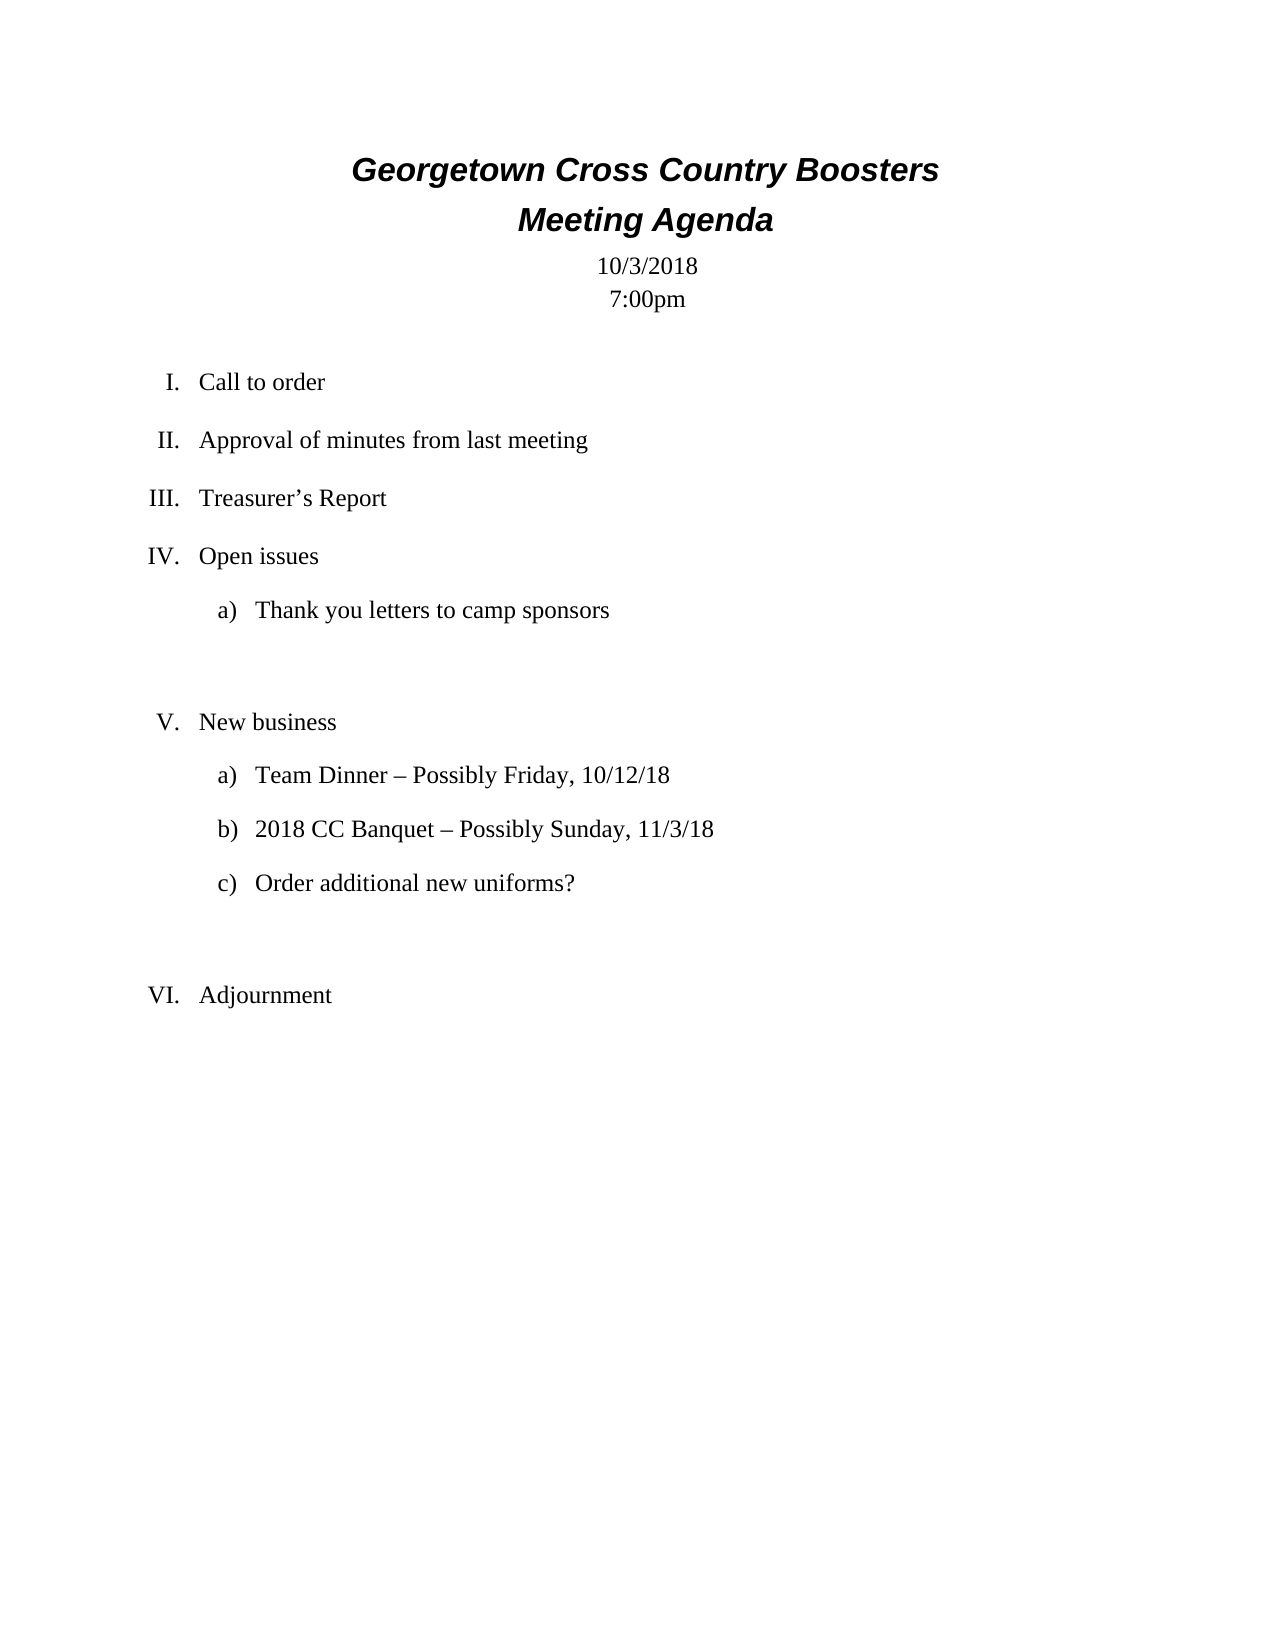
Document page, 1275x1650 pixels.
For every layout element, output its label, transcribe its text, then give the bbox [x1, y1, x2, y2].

list Thank you letters to camp sponsors [217, 595, 1095, 623]
list Team Dinner – Possibly Friday, 10/12/18 [217, 761, 1095, 789]
subtitle 7:00pm [199, 284, 1095, 313]
list 2018 CC Banquet – Possibly Sunday, 11/3/18 [217, 814, 1095, 843]
list Treasurer’s Report [180, 483, 1095, 512]
subtitle 10/3/2018 [199, 251, 1095, 279]
list Order additional new uniforms? [217, 868, 1095, 897]
subtitle Georgetown Cross Country Boosters [199, 150, 1095, 188]
